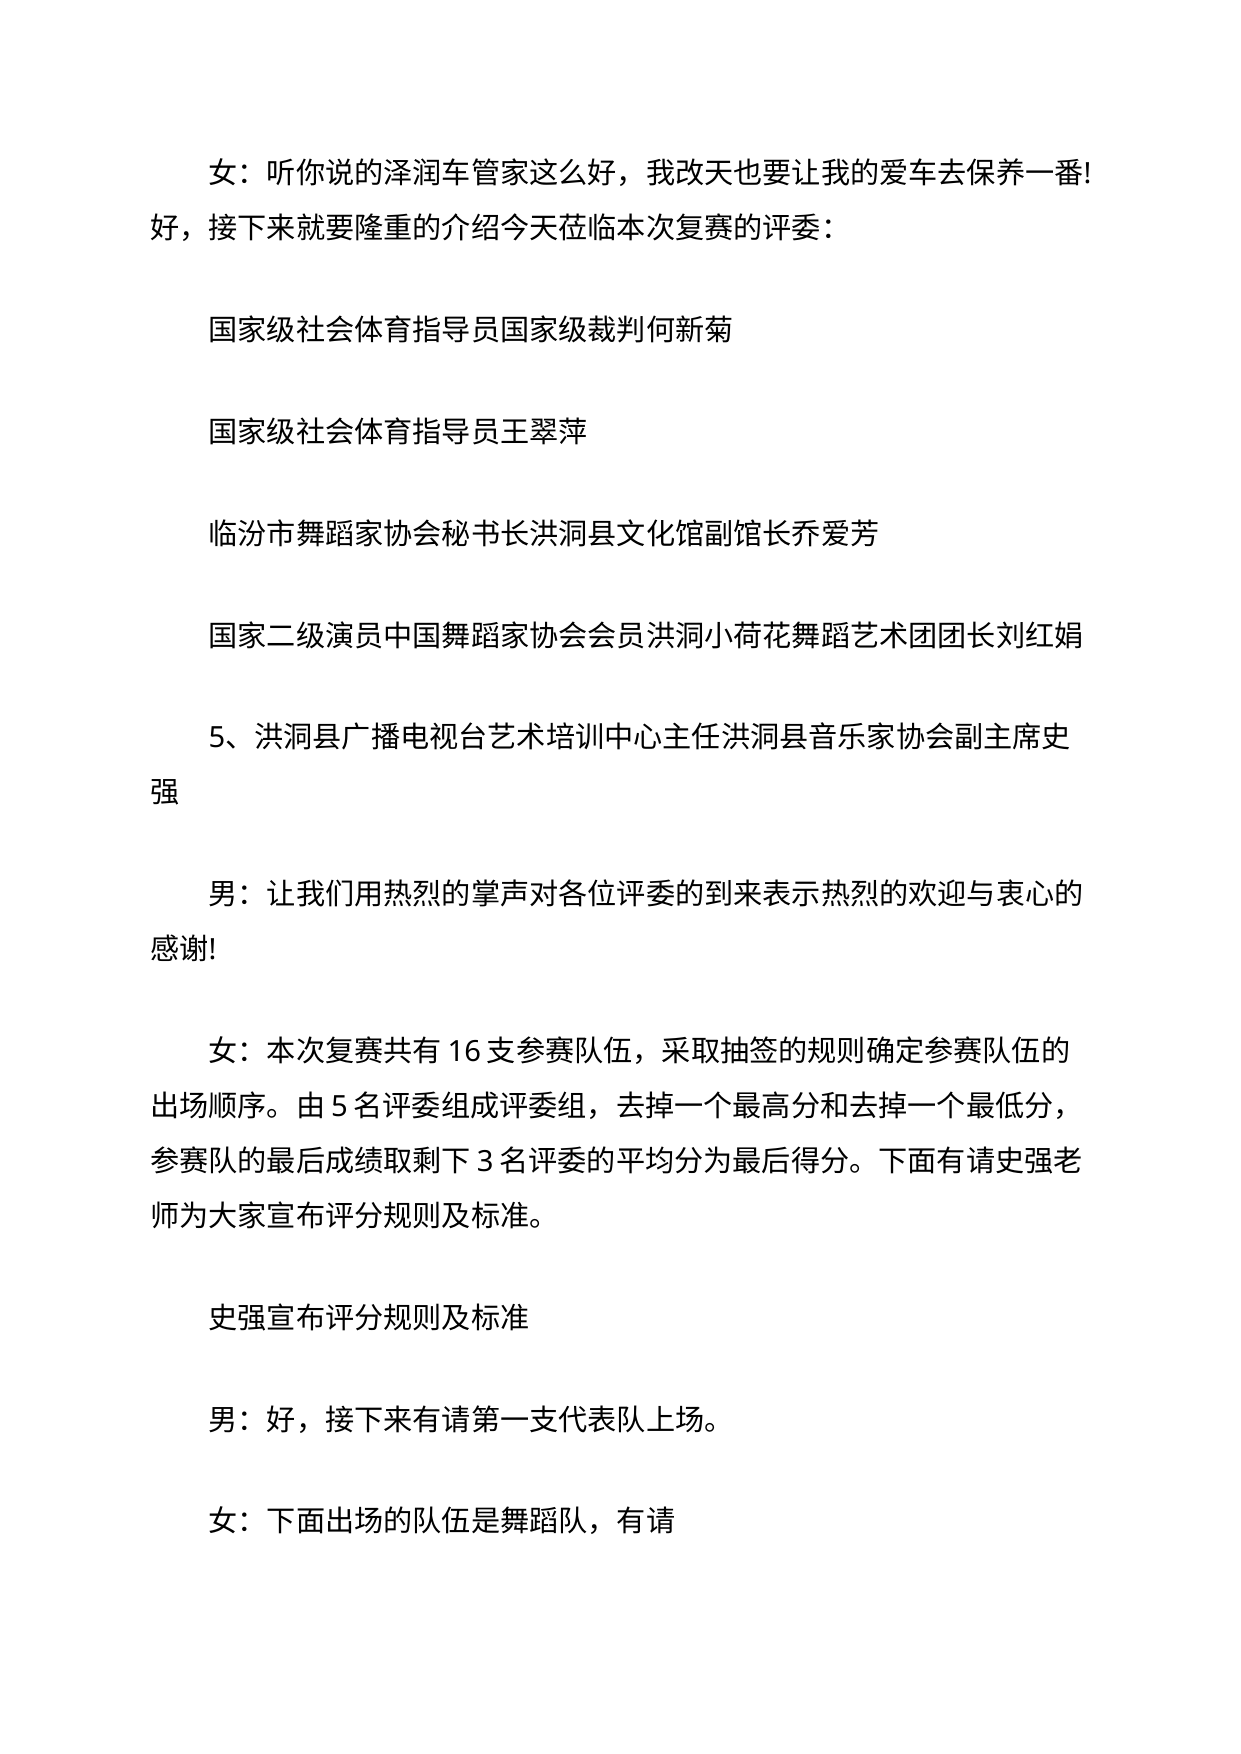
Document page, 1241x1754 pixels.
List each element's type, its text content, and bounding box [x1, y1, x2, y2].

text 男：好，接下来有请第一支代表队上场。 [150, 1396, 1090, 1438]
text 国家级社会体育指导员王翠萍 [150, 408, 1090, 451]
text 国家级社会体育指导员国家级裁判何新菊 [150, 307, 1090, 349]
text 5、洪洞县广播电视台艺术培训中心主任洪洞县音乐家协会副主席史强 [150, 714, 1090, 811]
text 国家二级演员中国舞蹈家协会会员洪洞小荷花舞蹈艺术团团长刘红娟 [150, 612, 1090, 654]
text 女：听你说的泽润车管家这么好，我改天也要让我的爱车去保养一番!好，接下来就要隆重的介绍今天莅临本次复赛的评委： [150, 150, 1090, 247]
text 女：本次复赛共有16支参赛队伍，采取抽签的规则确定参赛队伍的出场顺序。由5名评委组成评委组，去掉一个最高分和去掉一个最低分，参赛队的最后成绩取剩下3名评委的平均分为最后得分。下面有请史强老师为大家宣布评分规则及标准。 [150, 1027, 1090, 1235]
text 史强宣布评分规则及标准 [150, 1294, 1090, 1337]
text 临汾市舞蹈家协会秘书长洪洞县文化馆副馆长乔爱芳 [150, 510, 1090, 553]
text 女：下面出场的队伍是舞蹈队，有请 [150, 1498, 1090, 1540]
text 男：让我们用热烈的掌声对各位评委的到来表示热烈的欢迎与衷心的感谢! [150, 871, 1090, 968]
